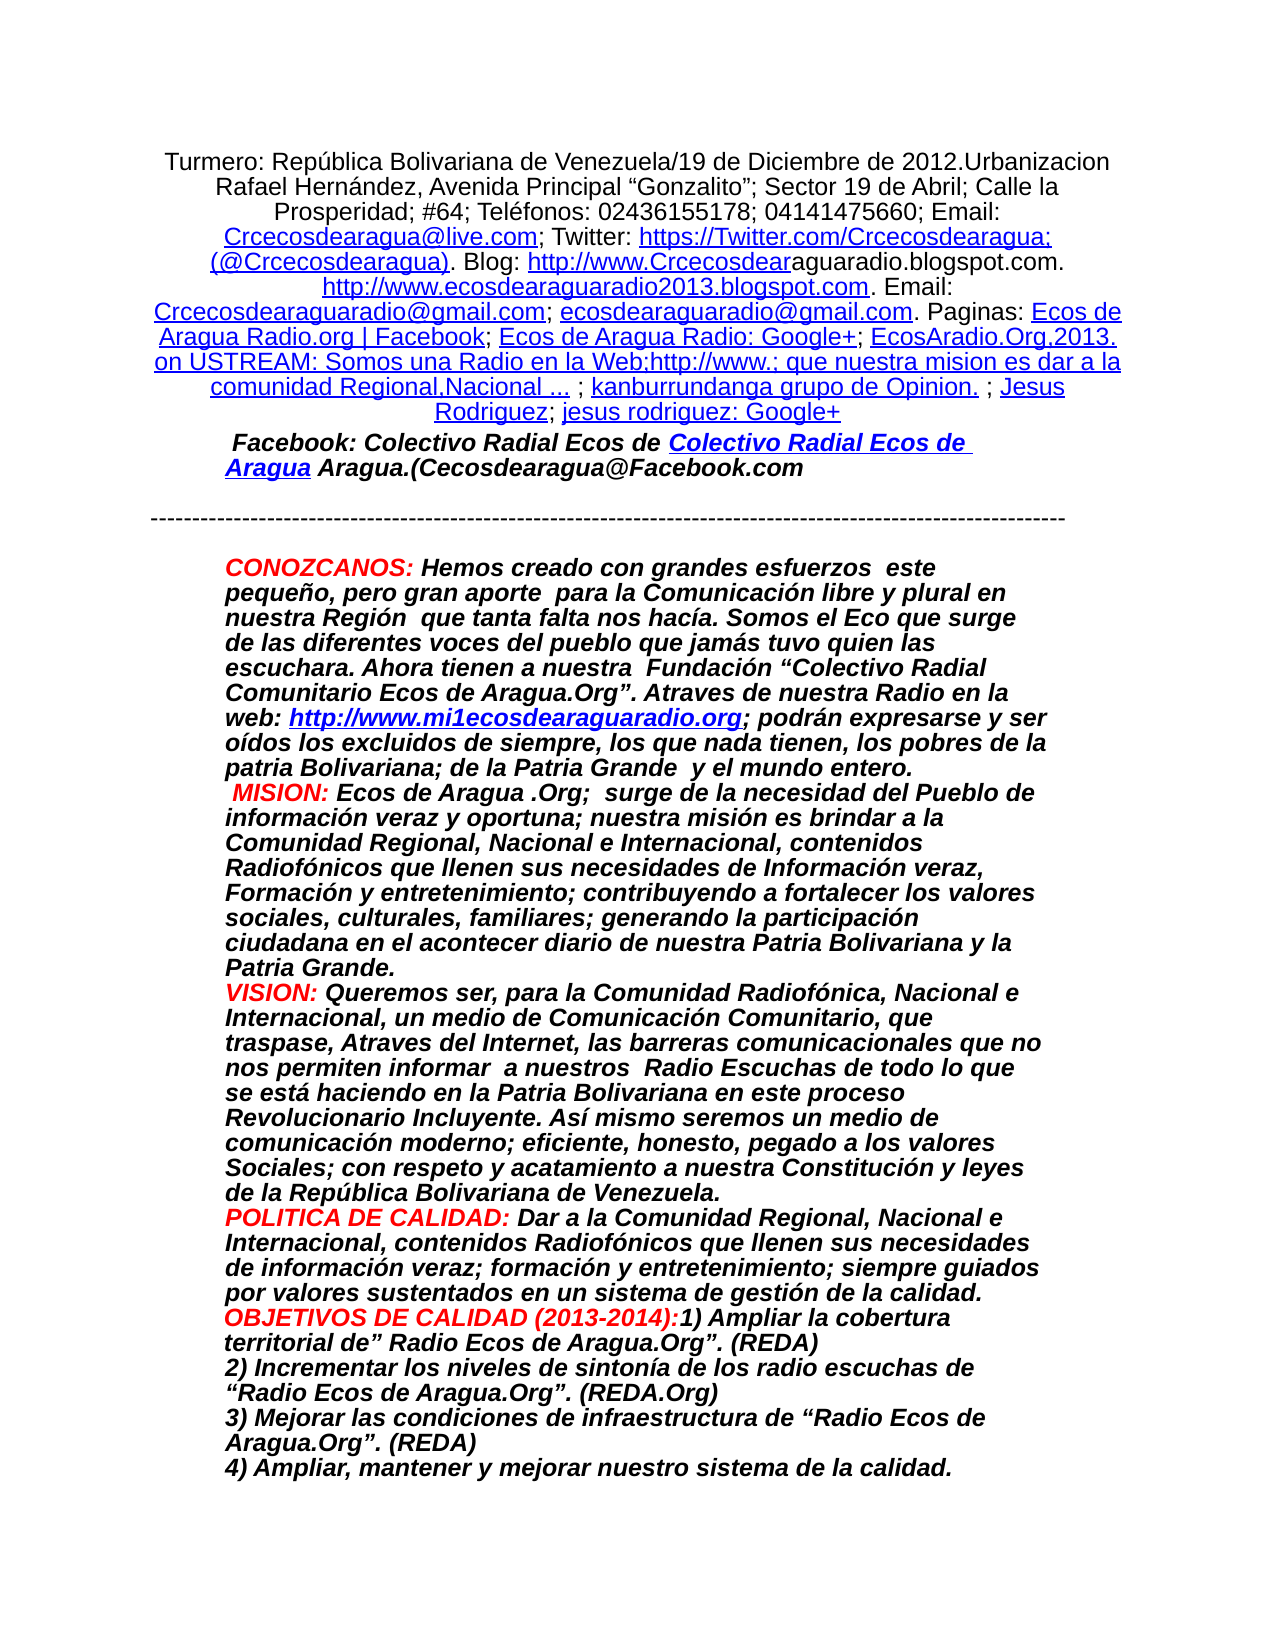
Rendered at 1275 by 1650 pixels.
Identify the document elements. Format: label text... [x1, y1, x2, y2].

text OBJETIVOS DE CALIDAD (2013-2014):1) Ampliar la cobertura territorial de” Radio Ecos de Aragua.Org”. (REDA) [224, 1306, 1050, 1356]
text MISION: Ecos de Aragua .Org; surge de la necesidad del Pueblo de información veraz y oportuna; nuestra misión es brindar a la Comunidad Regional, Nacional e Internacional, contenidos Radiofónicos que llenen sus necesidades de Información veraz, Formación y entretenimiento; contribuyendo a fortalecer los valores sociales, culturales, familiares; generando la participación ciudadana en el acontecer diario de nuestra Patria Bolivariana y la Patria Grande. [225, 781, 1050, 981]
text 2) Incrementar los niveles de sintonía de los radio escuchas de “Radio Ecos de Aragua.Org”. (REDA.Org) [225, 1356, 1050, 1406]
text VISION: Queremos ser, para la Comunidad Radiofónica, Nacional e Internacional, un medio de Comunicación Comunitario, que traspase, Atraves del Internet, las barreras comunicacionales que no nos permiten informar a nuestros Radio Escuchas de todo lo que se está haciendo en la Patria Bolivariana en este proceso Revolucionario Incluyente. Así mismo seremos un medio de comunicación moderno; eficiente, honesto, pegado a los valores Sociales; con respeto y acatamiento a nuestra Constitución y leyes de la República Bolivariana de Venezuela. [225, 981, 1050, 1206]
text Facebook: Colectivo Radial Ecos de Colectivo Radial Ecos de Aragua Aragua.(Cecosdearagua@Facebook.com [225, 431, 1050, 481]
text 3) Mejorar las condiciones de infraestructura de “Radio Ecos de Aragua.Org”. (REDA) [225, 1406, 1050, 1456]
text -------------------------------------------------------------------------------------------------------------- [150, 506, 1125, 531]
text CONOZCANOS: Hemos creado con grandes esfuerzos este pequeño, pero gran aporte para la Comunicación libre y plural en nuestra Región que tanta falta nos hacía. Somos el Eco que surge de las diferentes voces del pueblo que jamás tuvo quien las escuchara. Ahora tienen a nuestra Fundación “Colectivo Radial Comunitario Ecos de Aragua.Org”. Atraves de nuestra Radio en la web: http://www.mi1ecosdearaguaradio.org; podrán expresarse y ser oídos los excluidos de siempre, los que nada tienen, los pobres de la patria Bolivariana; de la Patria Grande y el mundo entero. [225, 556, 1050, 781]
text 4) Ampliar, mantener y mejorar nuestro sistema de la calidad. [225, 1456, 1050, 1481]
text Turmero: República Bolivariana de Venezuela/19 de Diciembre de 2012.Urbanizacion Rafael Hernández, Avenida Principal “Gonzalito”; Sector 19 de Abril; Calle la Prosperidad; #64; Teléfonos: 02436155178; 04141475660; Email: Crcecosdearagua@live.com; Twitter: https://Twitter.com/Crcecosdearagua;(@Crcecosdearagua). Blog: http://www.Crcecosdearaguaradio.blogspot.com. http://www.ecosdearaguaradio2013.blogspot.com. Email: Crcecosdearaguaradio@gmail.com; ecosdearaguaradio@gmail.com. Paginas: Ecos de Aragua HYPERLINK "https://es-es.facebook.com/EcosAradio2013?filter=1"Radio.orgHYPERLINK "https://es-es.facebook.com/EcosAradio2013?filter=1" | HYPERLINK "https://es-es.facebook.com/EcosAradio2013?filter=1"Facebook; Ecos de Aragua Radio: Google+; EcosAradio.OrgHYPERLINK "http://www.ustream.tv/channel/ecosaradio-org-2013",2013HYPERLINK "http://www.ustream.tv/channel/ecosaradio-org-2013". HYPERLINK "http://www.ustream.tv/channel/ecosaradio-org-2013"onHYPERLINK "http://www.ustream.tv/channel/ecosaradio-org-2013" HYPERLINK "http://www.ustream.tv/channel/ecosaradio-org-2013"USTREAMHYPERLINK "http://www.ustream.tv/channel/ecosaradio-org-2013": Somos una Radio en la HYPERLINK "http://www.ustream.tv/channel/ecosaradio-org-2013"Web;httpHYPERLINK "http://www.ustream.tv/channel/ecosaradio-org-2013"://HYPERLINK "http://www.ustream.tv/channel/ecosaradio-org-2013"www.; que nuestra HYPERLINK "http://www.ustream.tv/channel/ecosaradio-org-2013"misionHYPERLINK "http://www.ustream.tv/channel/ecosaradio-org-2013" es dar a la comunidad HYPERLINK "http://www.ustream.tv/channel/ecosaradio-org-2013"Regional,NacionalHYPERLINK "http://www.ustream.tv/channel/ecosaradio-org-2013" ... ; kanburrundangaHYPERLINK "https://www.facebook.com/KANBURRUNDANGA?ref=tn_tnmn" grupo de HYPERLINK "https://www.facebook.com/KANBURRUNDANGA?ref=tn_tnmn"OpinionHYPERLINK "https://www.facebook.com/KANBURRUNDANGA?ref=tn_tnmn". ; JesusHYPERLINK "https://www.facebook.com/jesusferrodriguez" HYPERLINK "https://www.facebook.com/jesusferrodriguez"Rodriguez; jesusHYPERLINK "https://plus.google.com/118386768413021281035/posts" HYPERLINK "https://plus.google.com/118386768413021281035/posts"rodriguezHYPERLINK "https://plus.google.com/118386768413021281035/posts": Google+ [150, 150, 1125, 425]
text POLITICA DE CALIDAD: Dar a la Comunidad Regional, Nacional e Internacional, contenidos Radiofónicos que llenen sus necesidades de información veraz; formación y entretenimiento; siempre guiados por valores sustentados en un sistema de gestión de la calidad. [225, 1206, 1050, 1306]
